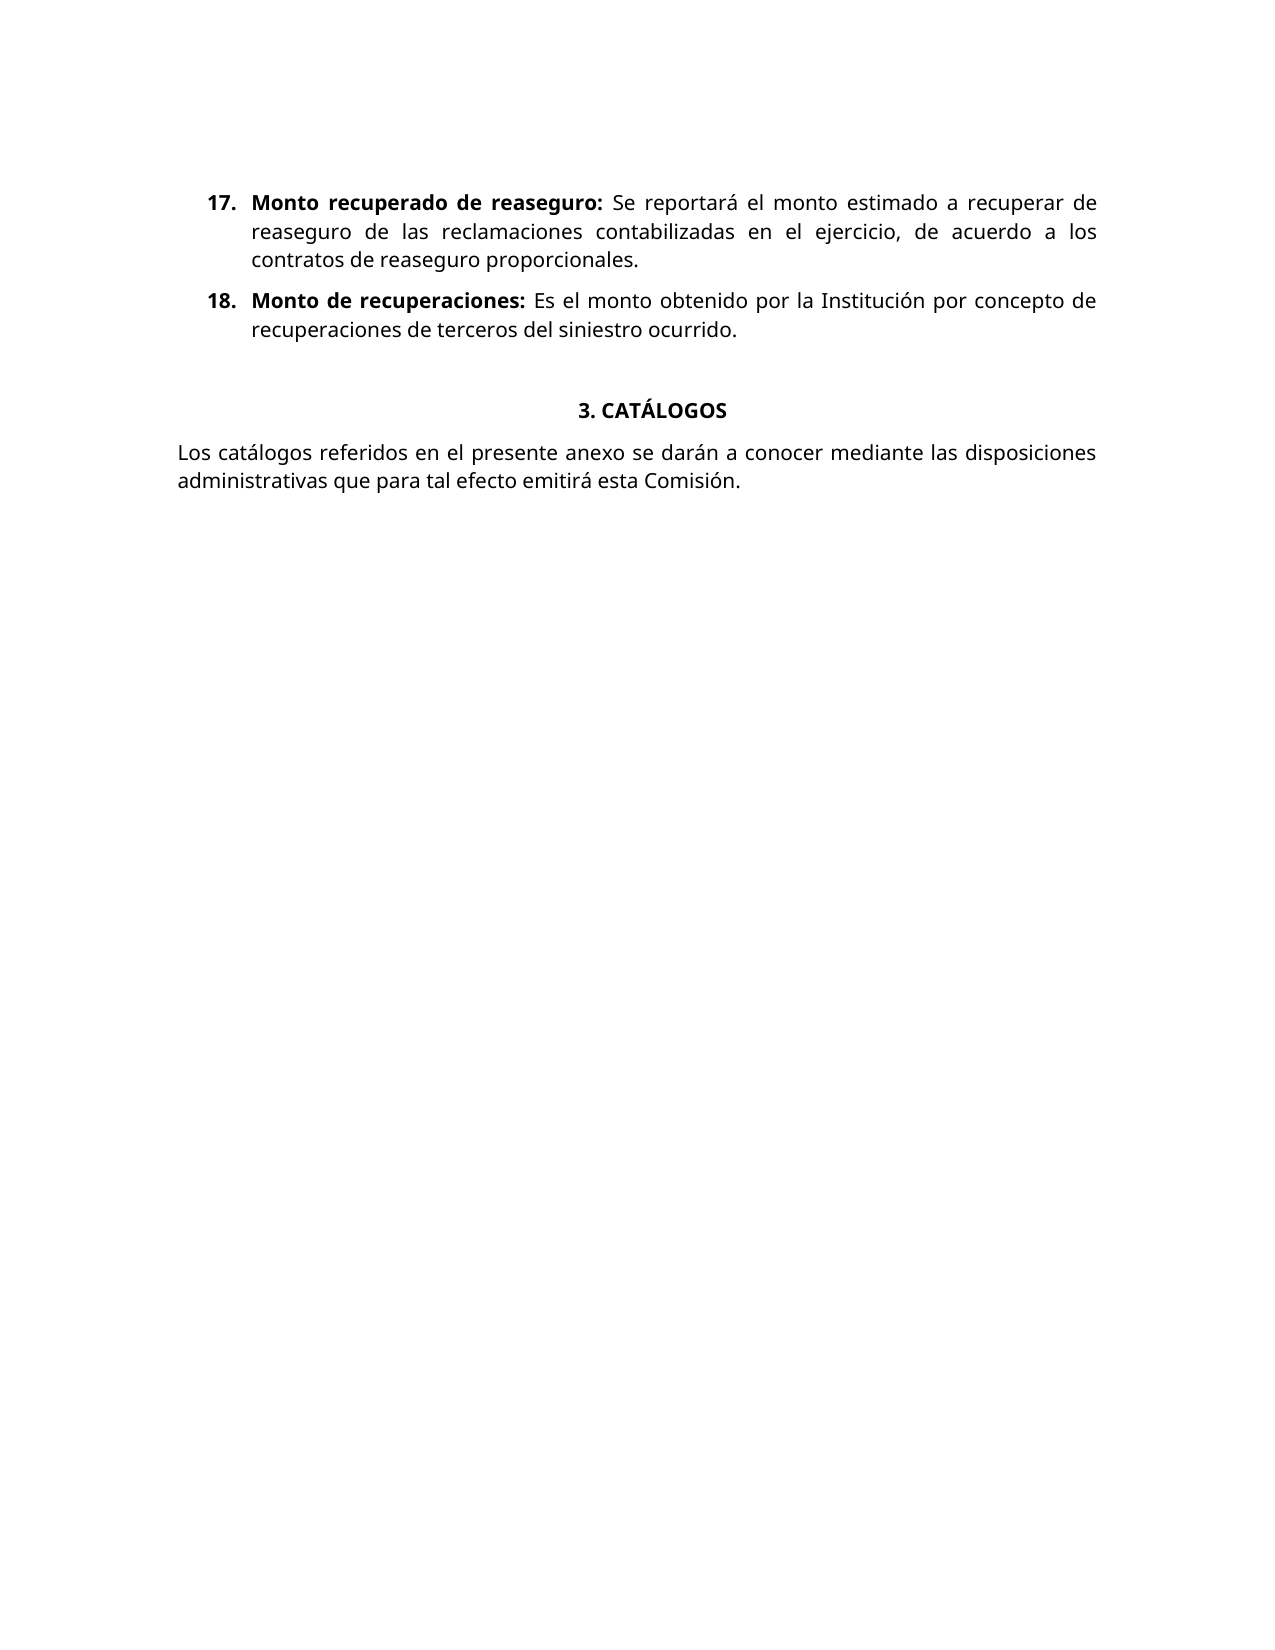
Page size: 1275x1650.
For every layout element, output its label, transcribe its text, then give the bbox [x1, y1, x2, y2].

text 17. Monto recuperado de reaseguro: Se reportará el monto estimado a recuperar de reaseguro de las reclamaciones contabilizadas en el ejercicio, de acuerdo a los contratos de reaseguro proporcionales. [207, 188, 1098, 274]
text Los catálogos referidos en el presente anexo se darán a conocer mediante las disposiciones administrativas que para tal efecto emitirá esta Comisión. [177, 438, 1098, 494]
text 18. Monto de recuperaciones: Es el monto obtenido por la Institución por concepto de recuperaciones de terceros del siniestro ocurrido. [207, 286, 1098, 343]
text 3. CATÁLOGOS [177, 397, 1098, 425]
